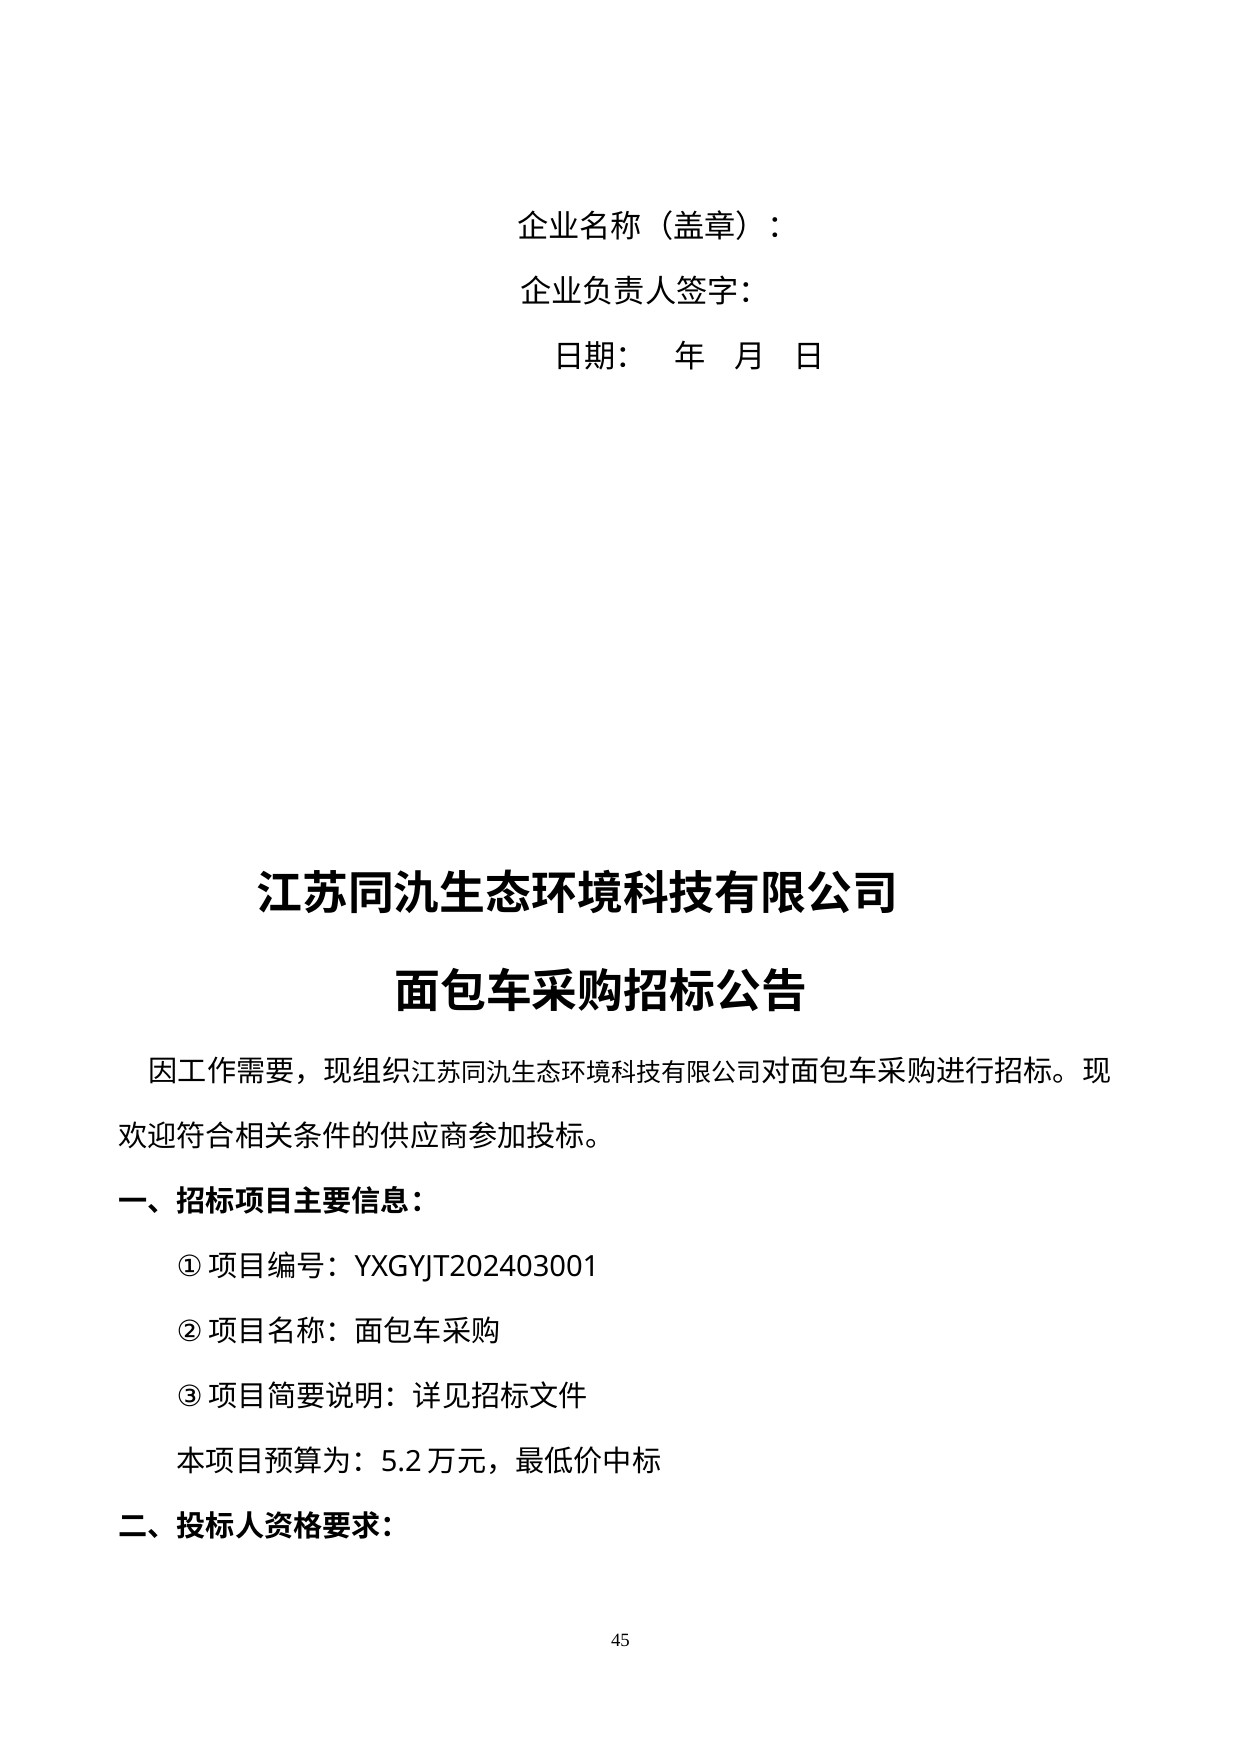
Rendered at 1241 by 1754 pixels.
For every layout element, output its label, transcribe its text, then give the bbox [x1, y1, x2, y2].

text 企业名称（盖章）： [118, 191, 955, 256]
text ①项目编号：YXGYJT202403001 [118, 1231, 1122, 1296]
text 一、招标项目主要信息： [118, 1166, 1122, 1231]
text 日期： 年 月 日 [118, 321, 986, 386]
text 江苏同氿生态环境科技有限公司 [118, 841, 1122, 939]
text ②项目名称：面包车采购 [118, 1296, 1122, 1361]
text 本项目预算为：5.2万元，最低价中标 [118, 1426, 1122, 1491]
text 因工作需要，现组织江苏同氿生态环境科技有限公司对面包车采购进行招标。现欢迎符合相关条件的供应商参加投标。 [118, 1036, 1122, 1166]
text 企业负责人签字： [118, 256, 939, 321]
text 二、投标人资格要求： [118, 1491, 1122, 1556]
text ③项目简要说明：详见招标文件 [118, 1361, 1122, 1426]
text 面包车采购招标公告 [118, 939, 1122, 1036]
